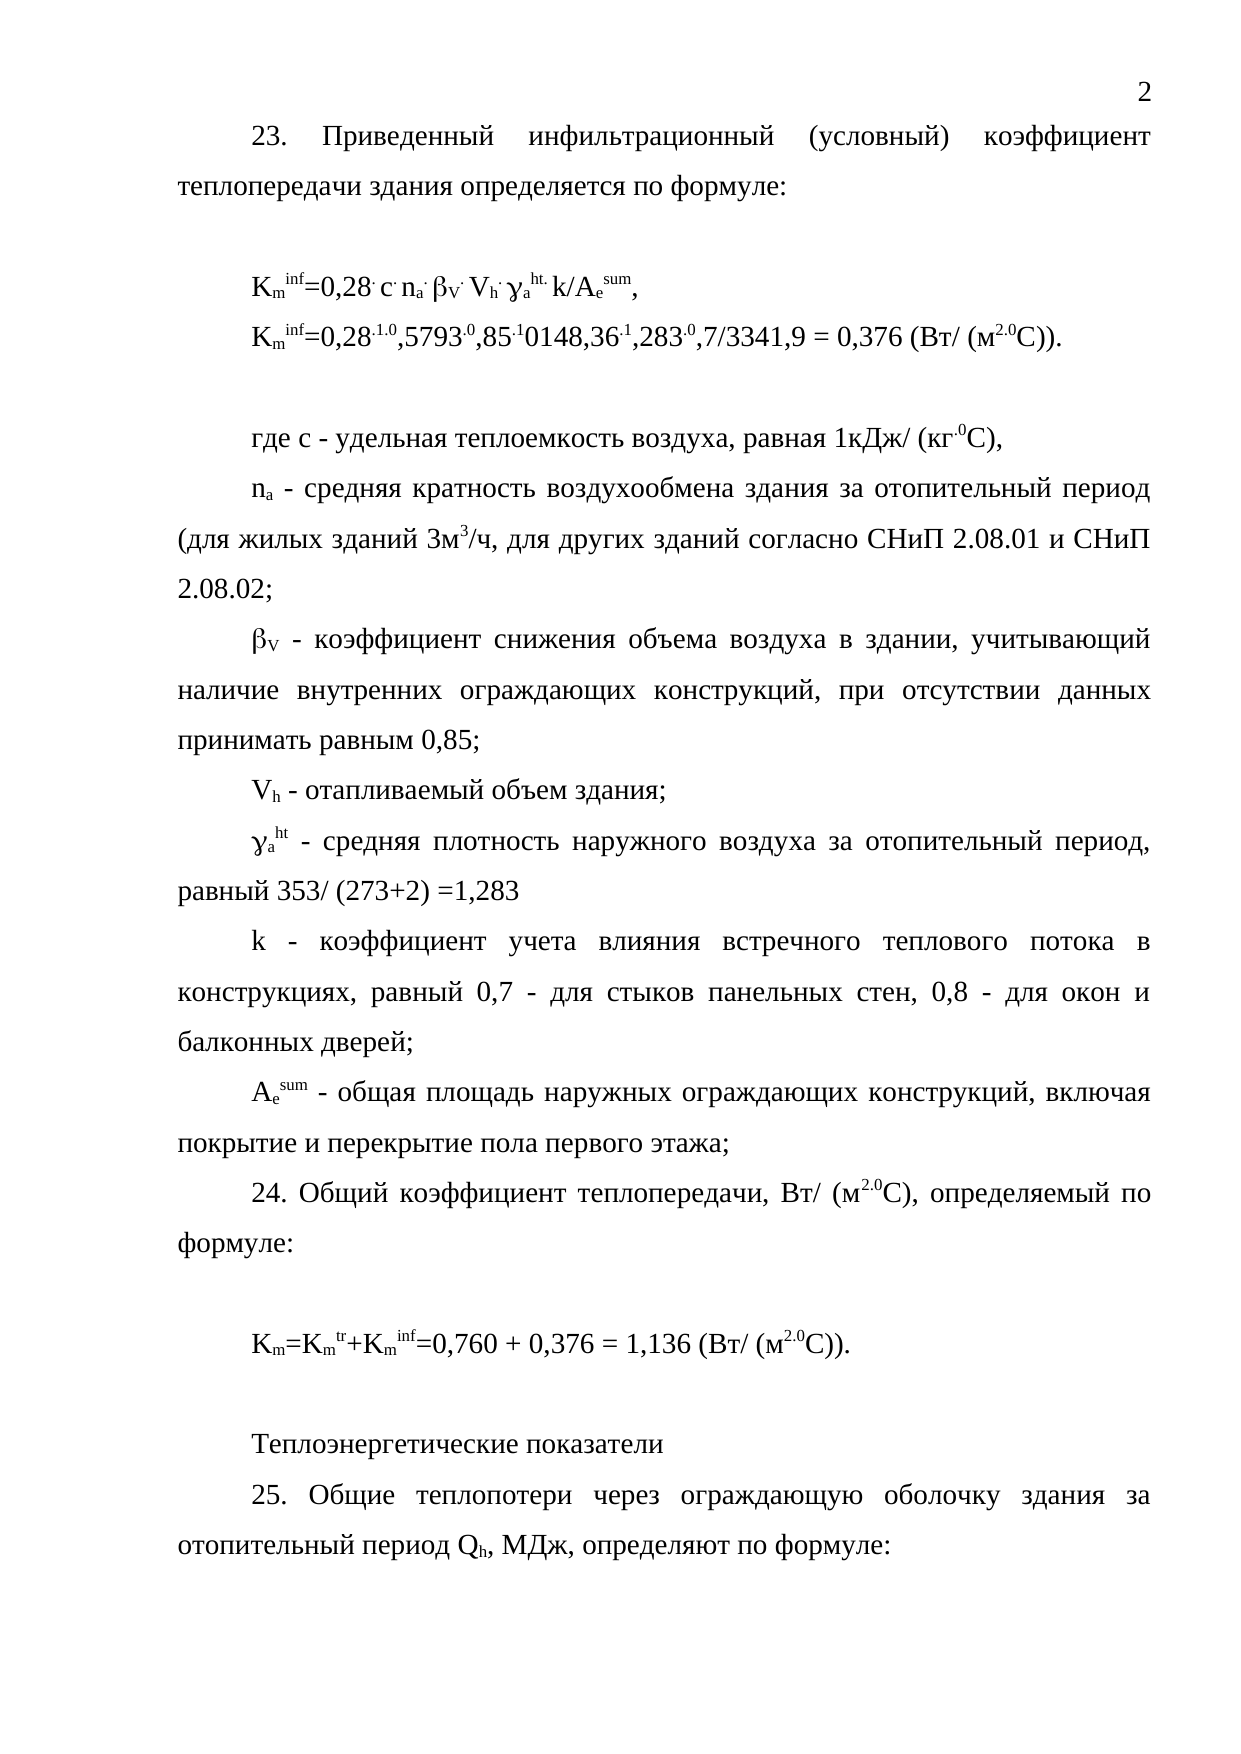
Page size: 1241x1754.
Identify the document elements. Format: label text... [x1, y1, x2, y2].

text na - средняя кратность воздухообмена здания за отопительный период (для жилых зданий 3м3/ч, для других зданий согласно СНиП 2.08.01 и СНиП 2.08.02; [177, 470, 1152, 604]
text aht - средняя плотность наружного воздуха за отопительный период, равный 353/ (273+2) =1,283 [177, 823, 1152, 907]
text Aesum - общая площадь наружных ограждающих конструкций, включая покрытие и перекрытие пола первого этажа; [177, 1074, 1152, 1158]
text где с - удельная теплоемкость воздуха, равная 1кДж/ (кг.0С), [177, 420, 1152, 454]
text Kminf=0,28. c. na. V. Vh. aht. k/Aesum, [177, 269, 1152, 303]
text k - коэффициент учета влияния встречного теплового потока в конструкциях, равный 0,7 - для стыков панельных стен, 0,8 - для окон и балконных дверей; [177, 923, 1152, 1058]
text Теплоэнергетические показатели [177, 1427, 1152, 1460]
text 24. Общий коэффициент теплопередачи, Вт/ (м2.0С), определяемый по формуле: [177, 1175, 1152, 1259]
text V - коэффициент снижения объема воздуха в здании, учитывающий наличие внутренних ограждающих конструкций, при отсутствии данных принимать равным 0,85; [177, 621, 1152, 756]
text Km=Kmtr+Kminf=0,760 + 0,376 = 1,136 (Вт/ (м2.0С)). [177, 1326, 1152, 1359]
text Kminf=0,28.1.0,5793.0,85.10148,36.1,283.0,7/3341,9 = 0,376 (Вт/ (м2.0С)). [177, 319, 1152, 353]
text Vh - отапливаемый объем здания; [177, 772, 1152, 806]
text 23. Приведенный инфильтрационный (условный) коэффициент теплопередачи здания определяется по формуле: [177, 118, 1152, 202]
text 25. Общие теплопотери через ограждающую оболочку здания за отопительный период Qh, МДж, определяют по формуле: [177, 1477, 1152, 1561]
